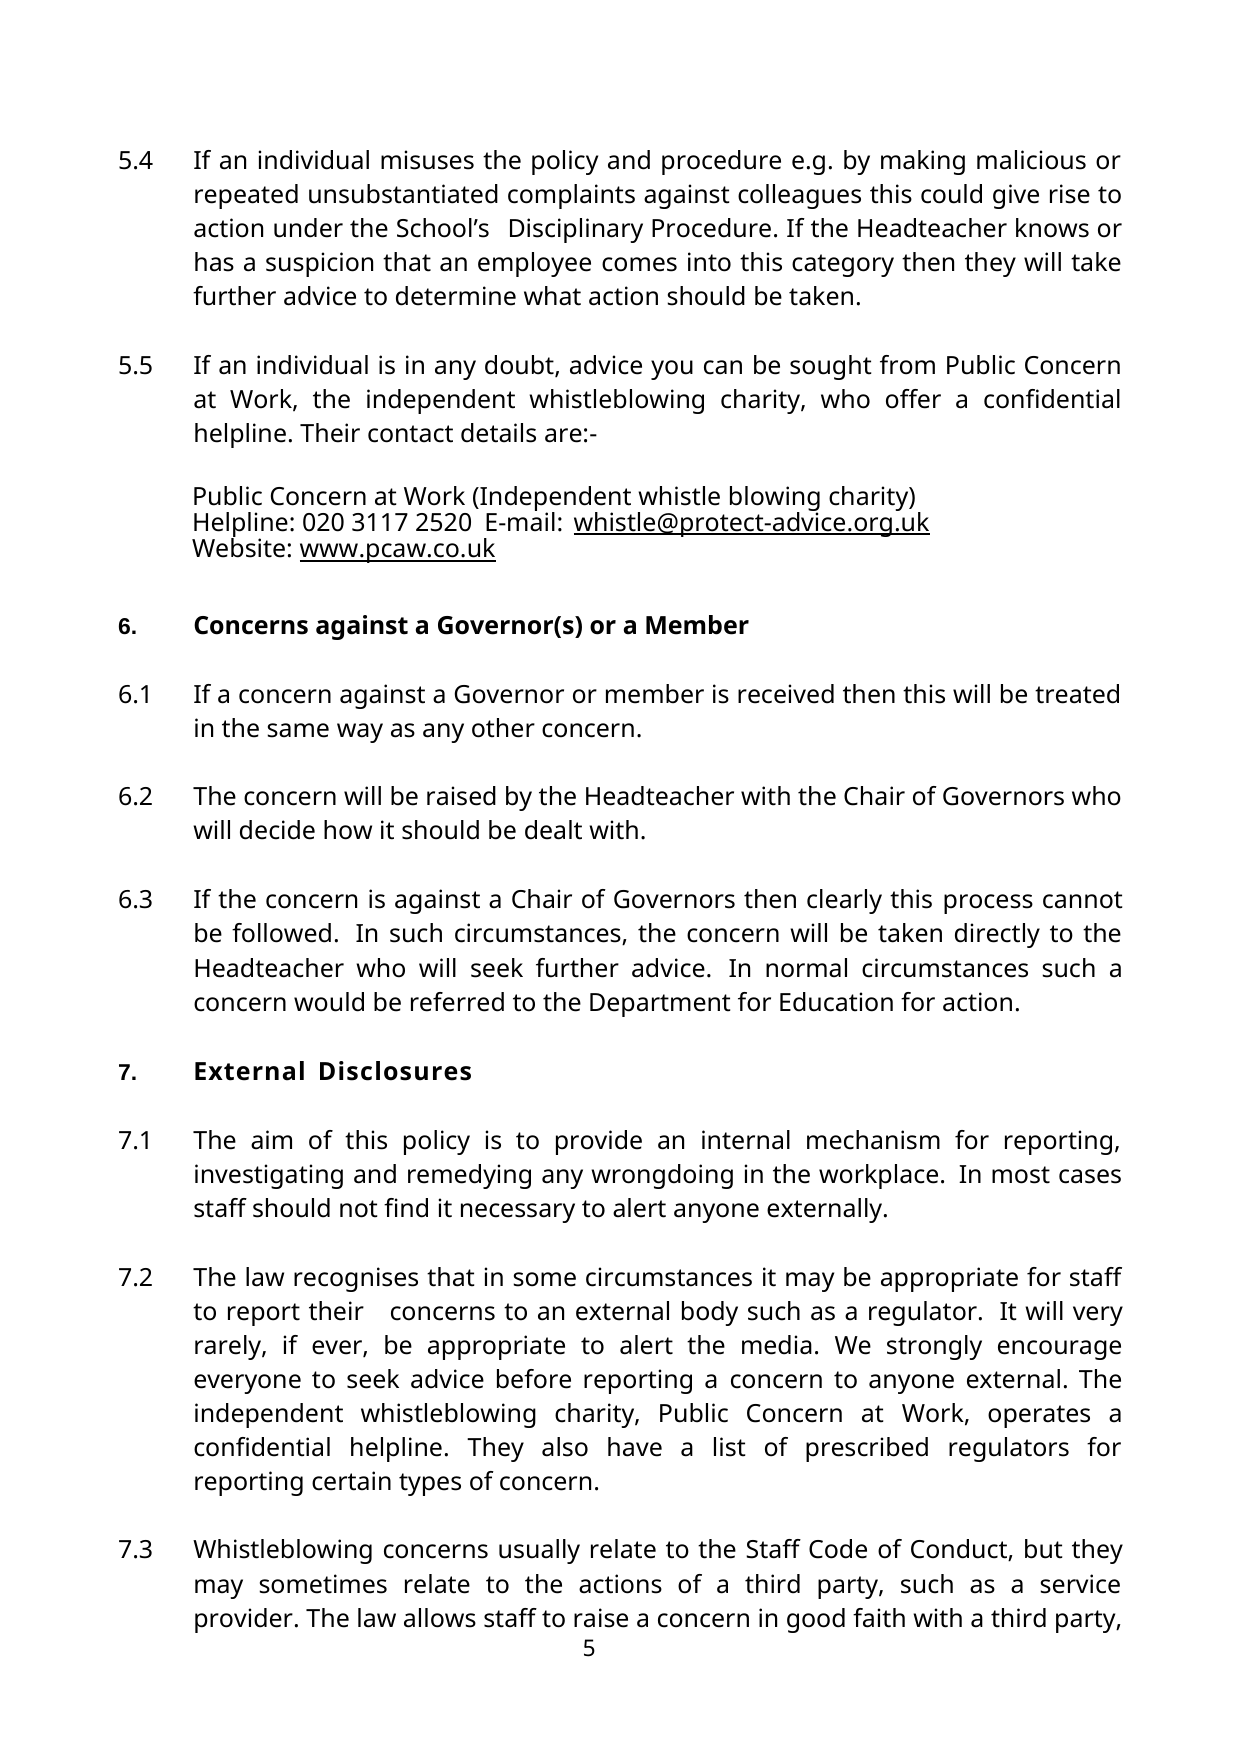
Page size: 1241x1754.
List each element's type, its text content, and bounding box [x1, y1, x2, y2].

text Website: www.pcaw.co.uk [192, 537, 1134, 563]
list If the concern is against a Chair of Governors then clearly this process cannot be followed. In such circumstances, the concern will be taken directly to the Headteacher who will seek further advice. In normal circumstances such a concern would be referred to the Department for Education for action. [118, 882, 1123, 1018]
list If an individual misuses the policy and procedure e.g. by making malicious or repeated unsubstantiated complaints against colleagues this could give rise to action under the School’s Disciplinary Procedure. If the Headteacher knows or has a suspicion that an employee comes into this category then they will take further advice to determine what action should be taken. [118, 142, 1123, 313]
subtitle External Disclosures [118, 1053, 1134, 1088]
subtitle Concerns against a Governor(s) or a Member [118, 608, 1134, 642]
list If an individual is in any doubt, advice you can be sought from Public Concern at Work, the independent whistleblowing charity, who offer a confidential helpline. Their contact details are:- [118, 348, 1122, 450]
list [118, 1532, 1123, 1634]
list If a concern against a Governor or member is received then this will be treated in the same way as any other concern. [118, 676, 1122, 744]
text Public Concern at Work (Independent whistle blowing charity) [192, 484, 1134, 511]
list The aim of this policy is to provide an internal mechanism for reporting, investigating and remedying any wrongdoing in the workplace. In most cases staff should not find it necessary to alert anyone externally. [118, 1122, 1122, 1224]
text Helpline: 020 3117 2520 E-mail: whistle@protect-advice.org.uk [192, 511, 1134, 537]
list The law recognises that in some circumstances it may be appropriate for staff to report their concerns to an external body such as a regulator. It will very rarely, if ever, be appropriate to alert the media. We strongly encourage everyone to seek advice before reporting a concern to anyone external. The independent whistleblowing charity, Public Concern at Work, operates a confidential helpline. They also have a list of prescribed regulators for reporting certain types of concern. [118, 1259, 1123, 1498]
list The concern will be raised by the Headteacher with the Chair of Governors who will decide how it should be dealt with. [118, 779, 1123, 847]
